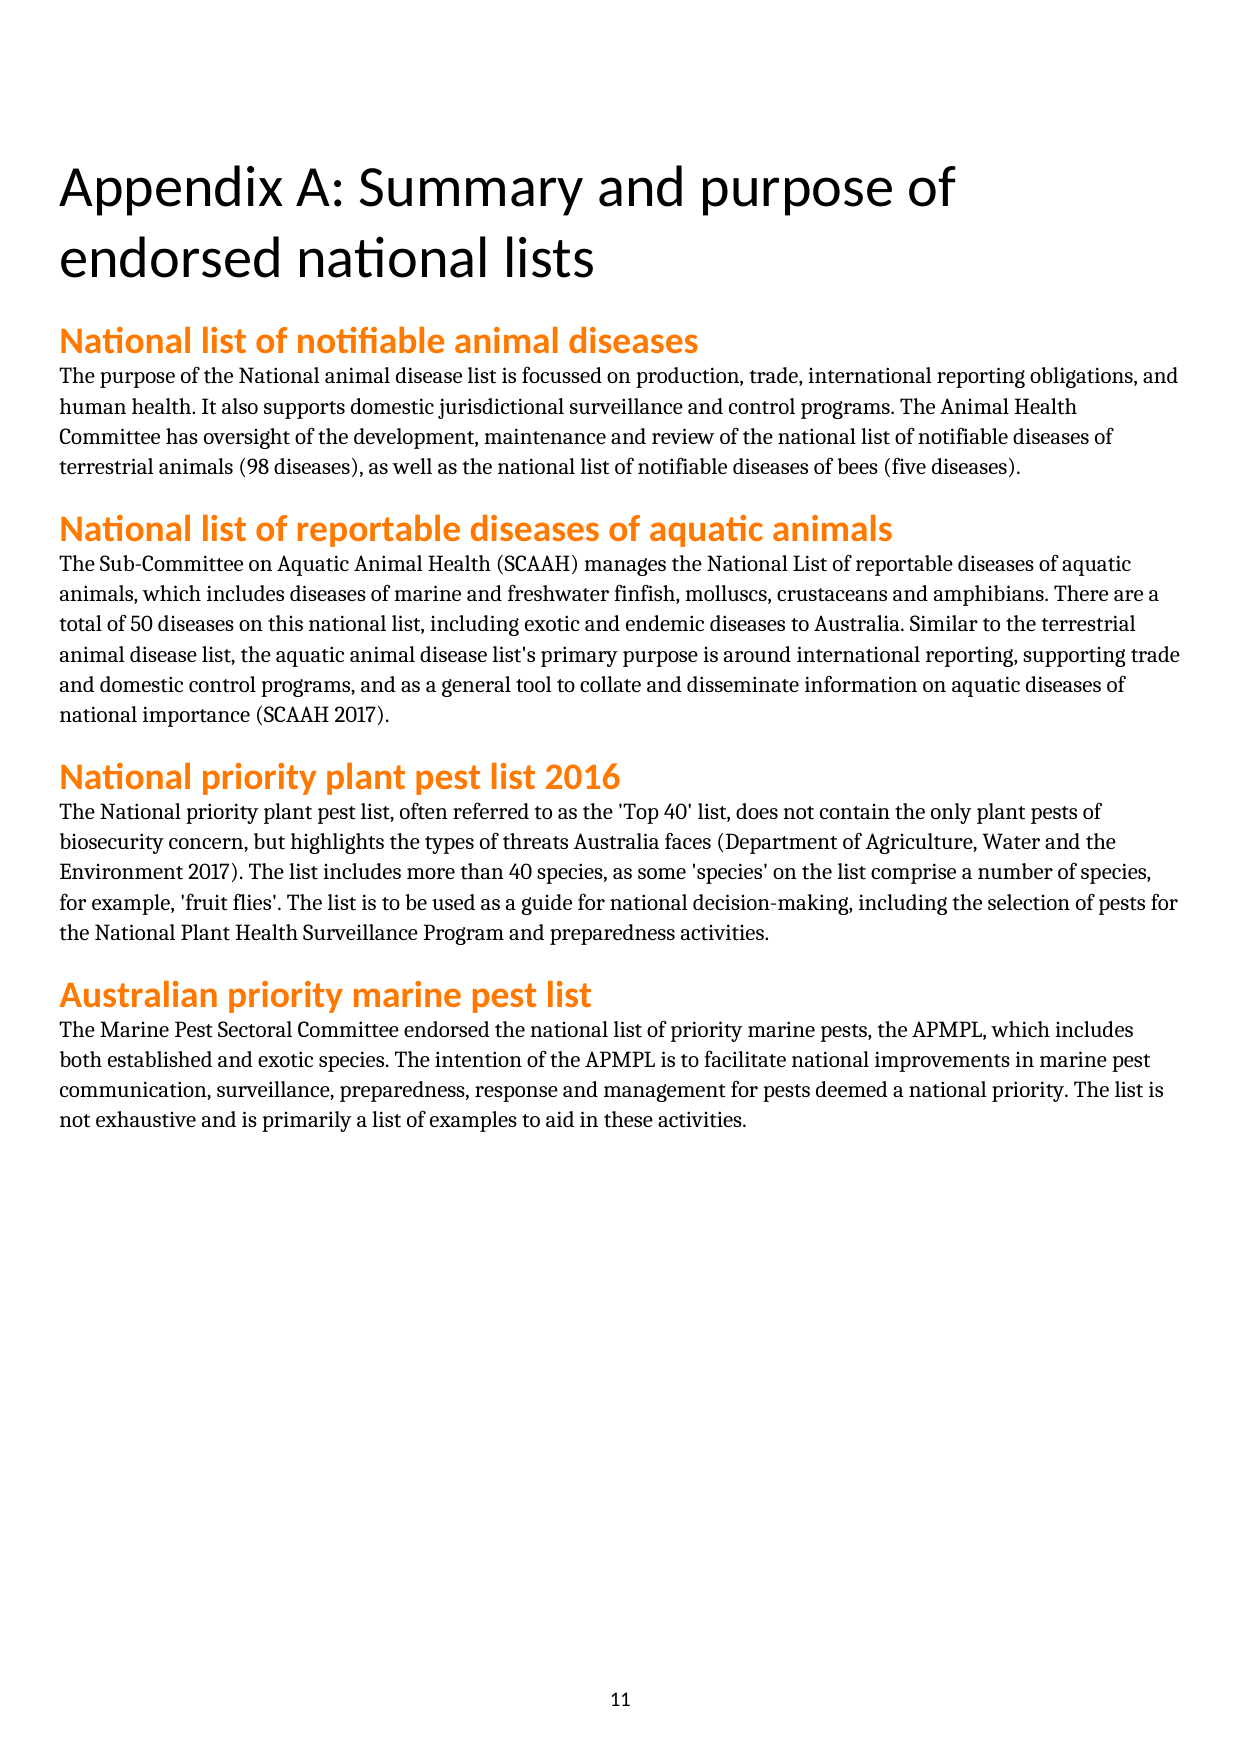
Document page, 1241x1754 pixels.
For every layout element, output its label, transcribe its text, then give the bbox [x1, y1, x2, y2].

text The purpose of the National animal disease list is focussed on production, trade, international reporting obligations, and human health. It also supports domestic jurisdictional surveillance and control programs. The Animal Health Committee has oversight of the development, maintenance and review of the national list of notifiable diseases of terrestrial animals (98 diseases), as well as the national list of notifiable diseases of bees (five diseases). [59, 363, 1181, 480]
subtitle National list of notifiable animal diseases [59, 317, 1181, 363]
text The Sub-Committee on Aquatic Animal Health (SCAAH) manages the National List of reportable diseases of aquatic animals, which includes diseases of marine and freshwater finfish, molluscs, crustaceans and amphibians. There are a total of 50 diseases on this national list, including exotic and endemic diseases to Australia. Similar to the terrestrial animal disease list, the aquatic animal disease list's primary purpose is around international reporting, supporting trade and domestic control programs, and as a general tool to collate and disseminate information on aquatic diseases of national importance (SCAAH 2017). [59, 551, 1181, 728]
subtitle Australian priority marine pest list [59, 971, 1181, 1016]
text The Marine Pest Sectoral Committee endorsed the national list of priority marine pests, the APMPL, which includes both established and exotic species. The intention of the APMPL is to facilitate national improvements in marine pest communication, surveillance, preparedness, response and management for pests deemed a national priority. The list is not exhaustive and is primarily a list of examples to aid in these activities. [59, 1016, 1181, 1133]
text The National priority plant pest list, often referred to as the 'Top 40' list, does not contain the only plant pests of biosecurity concern, but highlights the types of threats Australia faces (Department of Agriculture, Water and the Environment 2017). The list includes more than 40 species, as some 'species' on the list comprise a number of species, for example, 'fruit flies'. The list is to be used as a guide for national decision-making, including the selection of pests for the National Plant Health Surveillance Program and preparedness activities. [59, 799, 1181, 946]
subtitle National list of reportable diseases of aquatic animals [59, 505, 1181, 551]
subtitle National priority plant pest list 2016 [59, 753, 1181, 799]
subtitle Appendix A: Summary and purpose of endorsed national lists [59, 150, 1181, 292]
